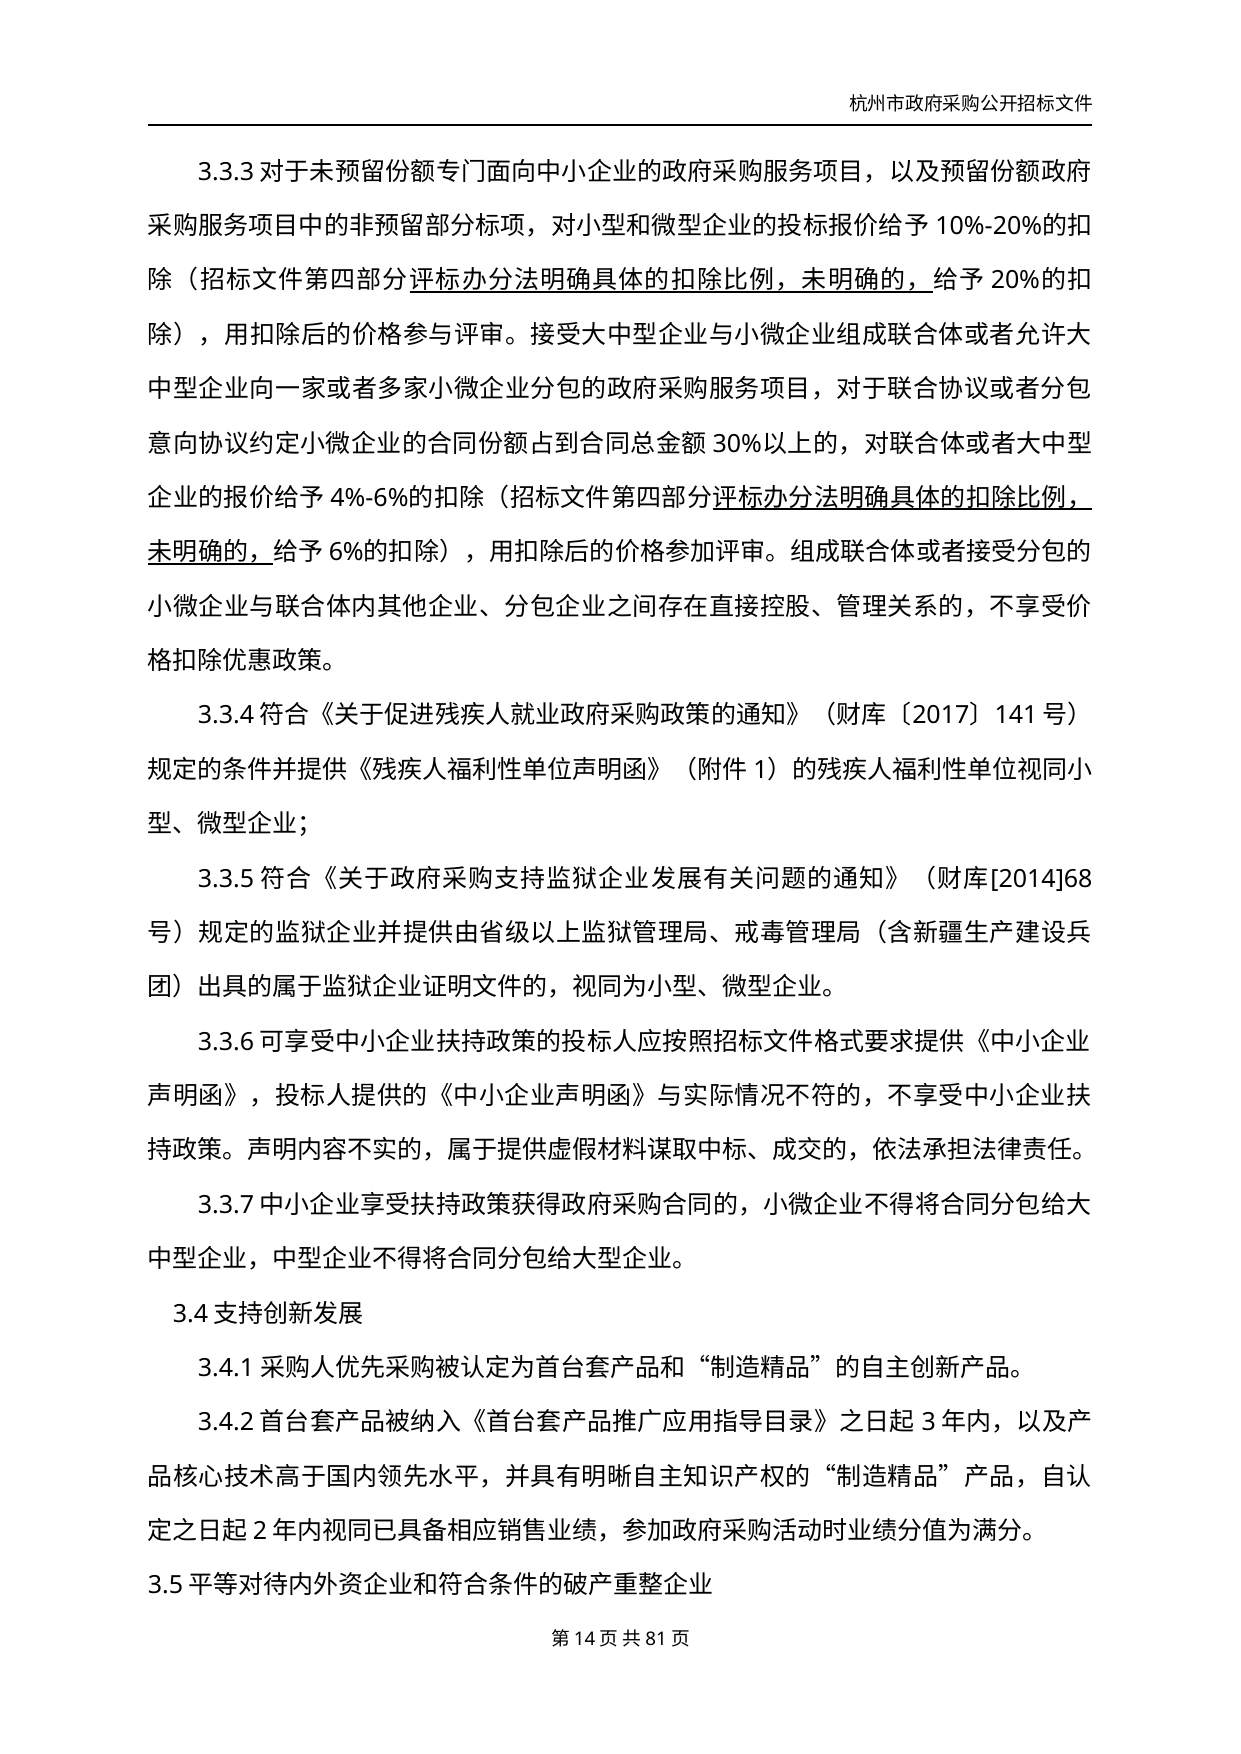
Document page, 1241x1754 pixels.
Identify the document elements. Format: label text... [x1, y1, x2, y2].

text 3.3.5符合《关于政府采购支持监狱企业发展有关问题的通知》（财库[2014]68号）规定的监狱企业并提供由省级以上监狱管理局、戒毒管理局（含新疆生产建设兵团）出具的属于监狱企业证明文件的，视同为小型、微型企业。 [148, 858, 1092, 1003]
text 3.3.6可享受中小企业扶持政策的投标人应按照招标文件格式要求提供《中小企业声明函》，投标人提供的《中小企业声明函》与实际情况不符的，不享受中小企业扶持政策。声明内容不实的，属于提供虚假材料谋取中标、成交的，依法承担法律责任。 [148, 1021, 1092, 1166]
text 3.4.2首台套产品被纳入《首台套产品推广应用指导目录》之日起3年内，以及产品核心技术高于国内领先水平，并具有明晰自主知识产权的“制造精品”产品，自认定之日起2年内视同已具备相应销售业绩，参加政府采购活动时业绩分值为满分。 [148, 1402, 1092, 1547]
text 3.3.4符合《关于促进残疾人就业政府采购政策的通知》（财库〔2017〕141号）规定的条件并提供《残疾人福利性单位声明函》（附件1）的残疾人福利性单位视同小型、微型企业； [148, 695, 1092, 840]
text 3.3.7中小企业享受扶持政策获得政府采购合同的，小微企业不得将合同分包给大中型企业，中型企业不得将合同分包给大型企业。 [148, 1184, 1092, 1275]
text 3.4.1 采购人优先采购被认定为首台套产品和“制造精品”的自主创新产品。 [148, 1347, 1092, 1384]
text 3.4支持创新发展 [148, 1293, 1092, 1329]
text 3.5平等对待内外资企业和符合条件的破产重整企业 [148, 1565, 1092, 1601]
text 3.3.3对于未预留份额专门面向中小企业的政府采购服务项目，以及预留份额政府采购服务项目中的非预留部分标项，对小型和微型企业的投标报价给予10%-20%的扣除（招标文件第四部分评标办分法明确具体的扣除比例，未明确的，给予20%的扣除），用扣除后的价格参与评审。接受大中型企业与小微企业组成联合体或者允许大中型企业向一家或者多家小微企业分包的政府采购服务项目，对于联合协议或者分包意向协议约定小微企业的合同份额占到合同总金额30%以上的，对联合体或者大中型企业的报价给予4%-6%的扣除（招标文件第四部分评标办分法明确具体的扣除比例，未明确的，给予6%的扣除），用扣除后的价格参加评审。组成联合体或者接受分包的小微企业与联合体内其他企业、分包企业之间存在直接控股、管理关系的，不享受价格扣除优惠政策。 [148, 151, 1092, 677]
